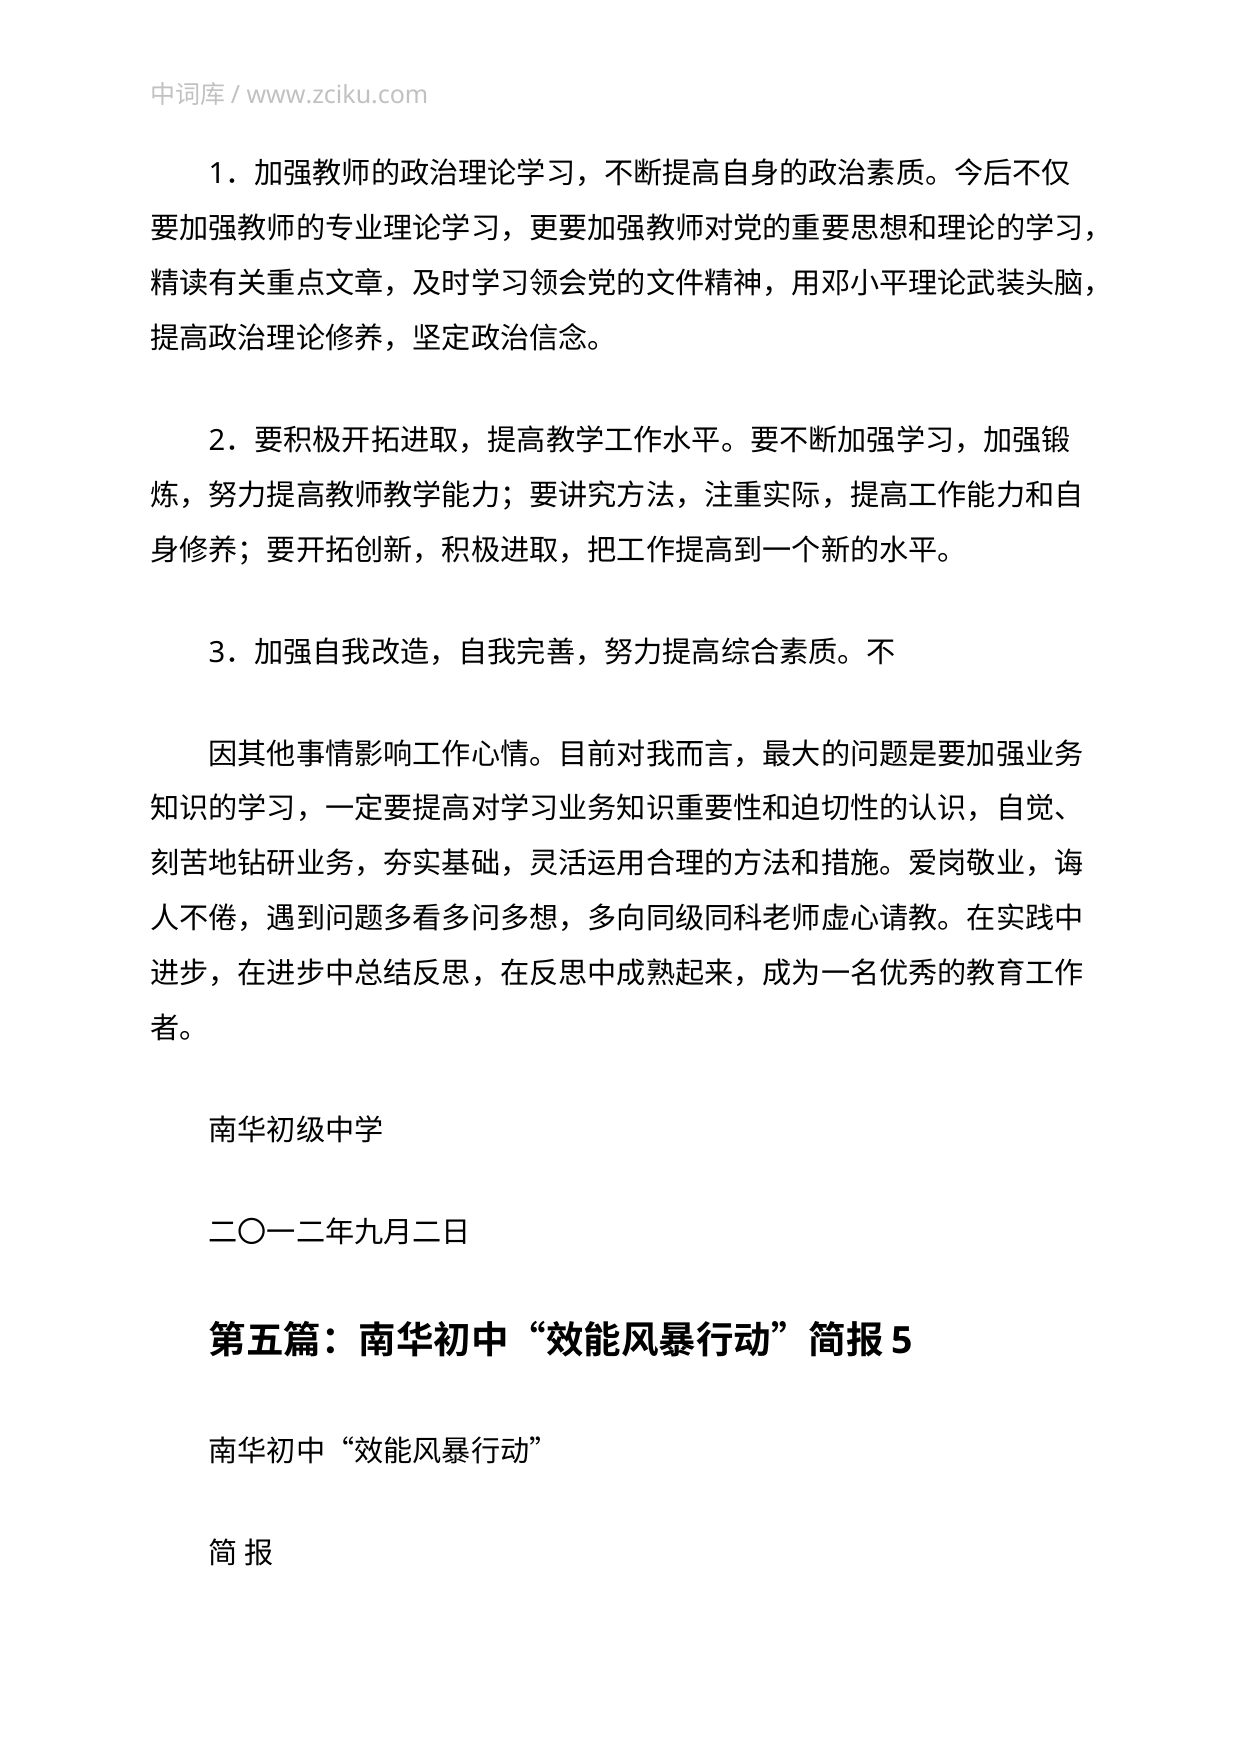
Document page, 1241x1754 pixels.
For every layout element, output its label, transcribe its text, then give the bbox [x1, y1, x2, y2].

text 3．加强自我改造，自我完善，努力提高综合素质。不 [150, 628, 1090, 671]
text 2．要积极开拓进取，提高教学工作水平。要不断加强学习，加强锻炼，努力提高教师教学能力；要讲究方法，注重实际，提高工作能力和自身修养；要开拓创新，积极进取，把工作提高到一个新的水平。 [150, 417, 1090, 569]
text 1．加强教师的政治理论学习，不断提高自身的政治素质。今后不仅要加强教师的专业理论学习，更要加强教师对党的重要思想和理论的学习，精读有关重点文章，及时学习领会党的文件精神，用邓小平理论武装头脑，提高政治理论修养，坚定政治信念。 [150, 150, 1090, 357]
text 二〇一二年九月二日 [150, 1208, 1090, 1251]
text 南华初级中学 [150, 1106, 1090, 1149]
text 简 报 [150, 1529, 1090, 1572]
text 南华初中“效能风暴行动” [150, 1428, 1090, 1470]
text 第五篇：南华初中“效能风暴行动”简报5 [150, 1310, 1090, 1364]
text 因其他事情影响工作心情。目前对我而言，最大的问题是要加强业务知识的学习，一定要提高对学习业务知识重要性和迫切性的认识，自觉、刻苦地钻研业务，夯实基础，灵活运用合理的方法和措施。爱岗敬业，诲人不倦，遇到问题多看多问多想，多向同级同科老师虚心请教。在实践中进步，在进步中总结反思，在反思中成熟起来，成为一名优秀的教育工作者。 [150, 730, 1090, 1047]
